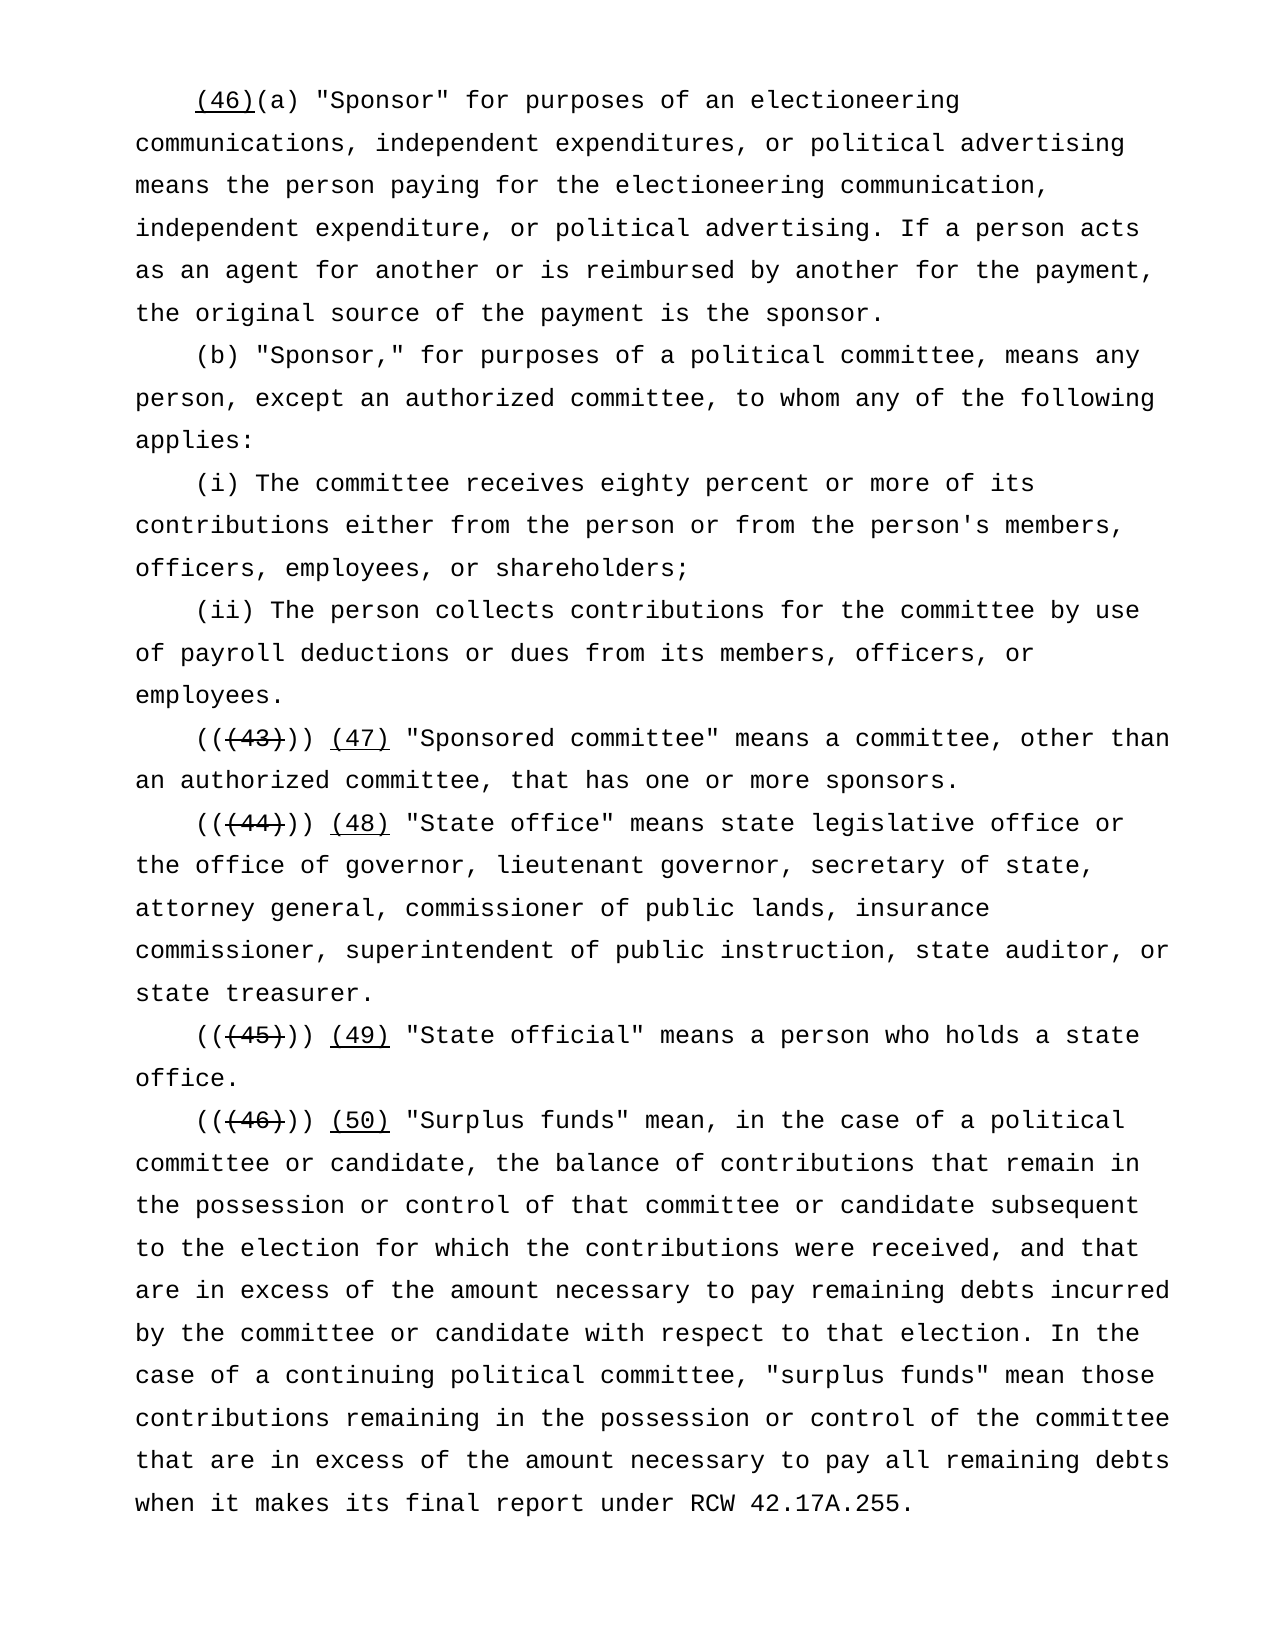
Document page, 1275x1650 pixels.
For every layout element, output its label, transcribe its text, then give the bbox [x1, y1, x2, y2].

text (((46))) (50) "Surplus funds" mean, in the case of a political committee or candidate, the balance of contributions that remain in the possession or control of that committee or candidate subsequent to the election for which the contributions were received, and that are in excess of the amount necessary to pay remaining debts incurred by the committee or candidate with respect to that election. In the case of a continuing political committee, "surplus funds" mean those contributions remaining in the possession or control of the committee that are in excess of the amount necessary to pay all remaining debts when it makes its final report under RCW 42.17A.255. [135, 1095, 1170, 1520]
text (b) "Sponsor," for purposes of a political committee, means any person, except an authorized committee, to whom any of the following applies: [135, 330, 1170, 457]
text (((43))) (47) "Sponsored committee" means a committee, other than an authorized committee, that has one or more sponsors. [135, 712, 1170, 797]
text (((44))) (48) "State office" means state legislative office or the office of governor, lieutenant governor, secretary of state, attorney general, commissioner of public lands, insurance commissioner, superintendent of public instruction, state auditor, or state treasurer. [135, 797, 1170, 1010]
text (i) The committee receives eighty percent or more of its contributions either from the person or from the person's members, officers, employees, or shareholders; [135, 457, 1170, 585]
text (46)(a) "Sponsor" for purposes of an electioneering communications, independent expenditures, or political advertising means the person paying for the electioneering communication, independent expenditure, or political advertising. If a person acts as an agent for another or is reimbursed by another for the payment, the original source of the payment is the sponsor. [135, 75, 1170, 330]
text (ii) The person collects contributions for the committee by use of payroll deductions or dues from its members, officers, or employees. [135, 585, 1170, 712]
text (((45))) (49) "State official" means a person who holds a state office. [135, 1010, 1170, 1095]
